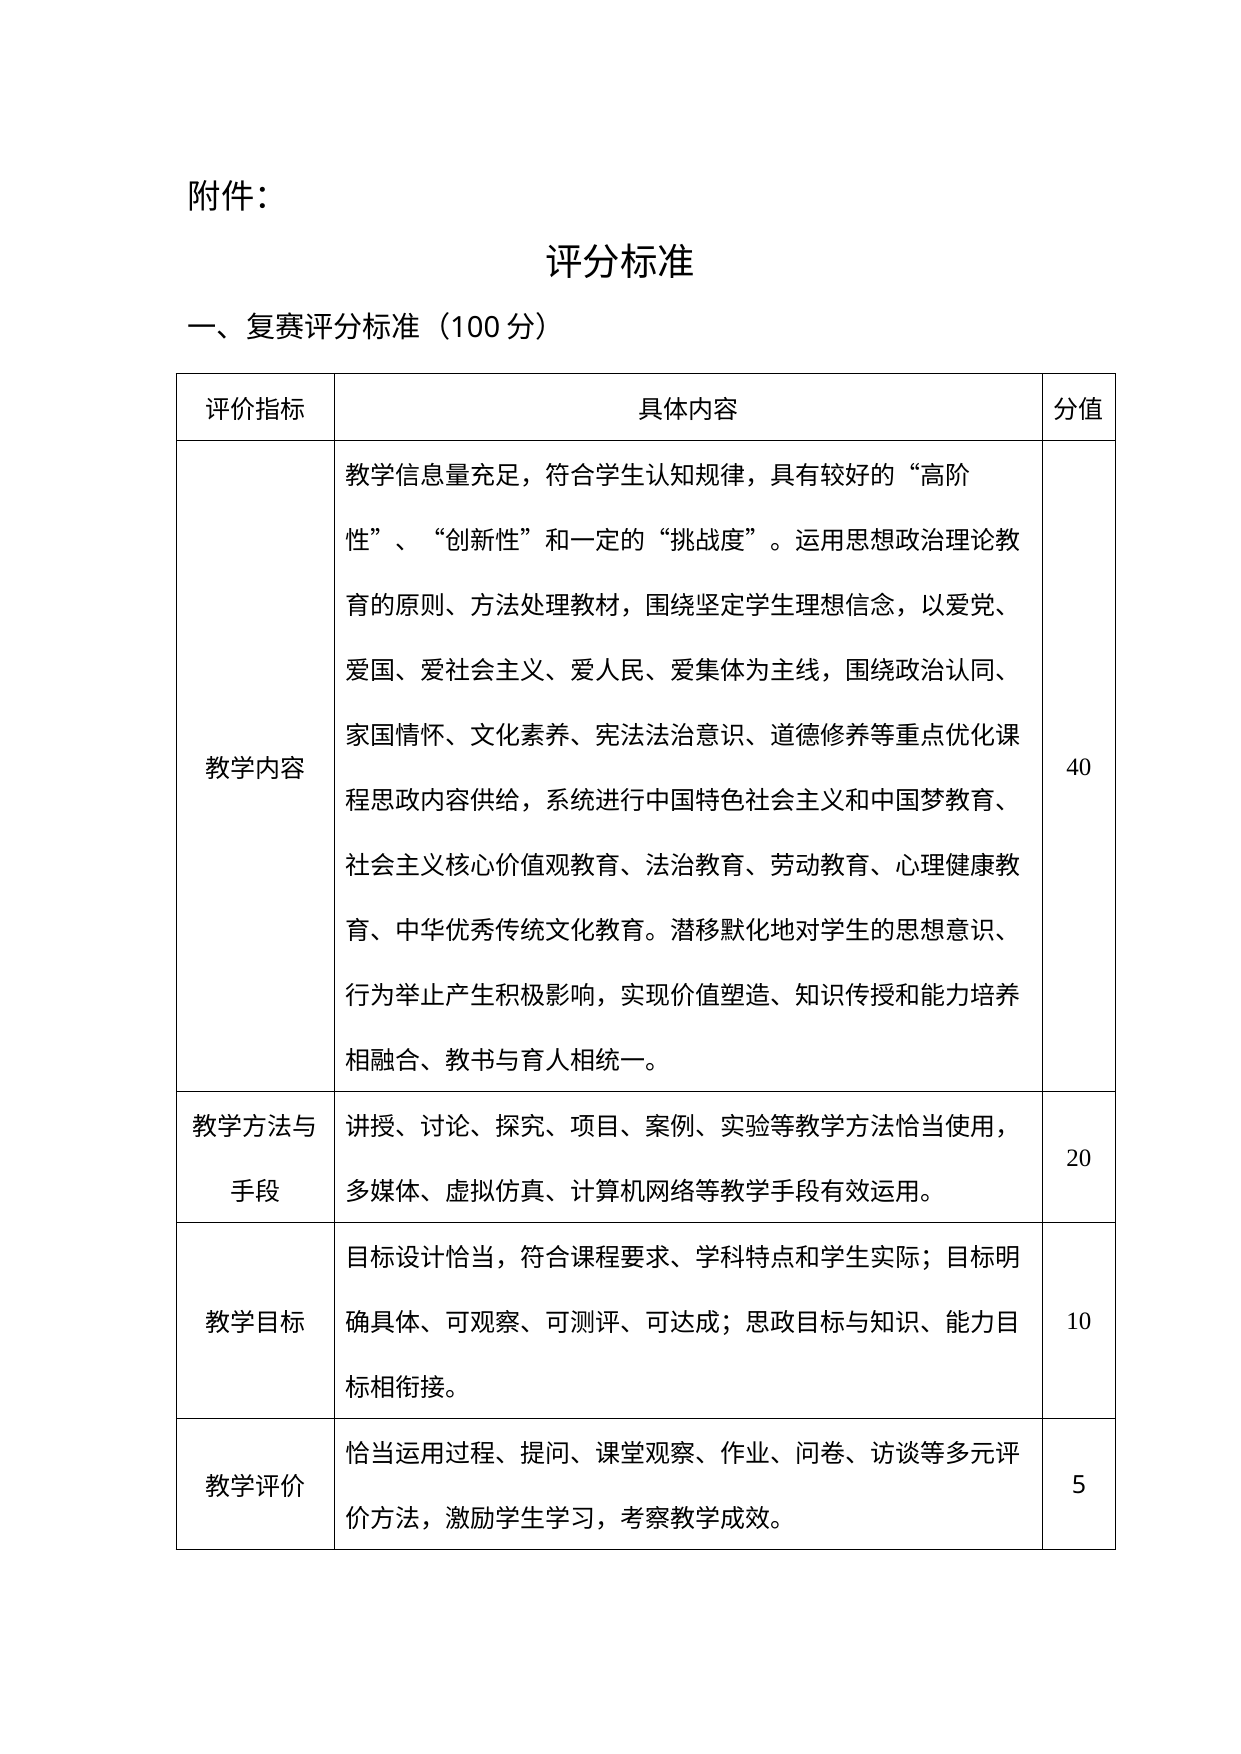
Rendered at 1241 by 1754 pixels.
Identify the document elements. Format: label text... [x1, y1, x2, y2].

text 评分标准 [187, 227, 1053, 292]
table_cell 教学信息量充足，符合学生认知规律，具有较好的“高阶性”、“创新性”和一定的“挑战度”。运用思想政治理论教育的原则、方法处理教材，围绕坚定学生理想信念，以爱党、爱国、爱社会主义、爱人民、爱集体为主线，围绕政治认同、家国情怀、文化素养、宪法法治意识、道德修养等重点优化课程思政内容供给，系统进行中国特色社会主义和中国梦教育、社会主义核心价值观教育、法治教育、劳动教育、心理健康教育、中华优秀传统文化教育。潜移默化地对学生的思想意识、行为举止产生积极影响，实现价值塑造、知识传授和能力培养相融合、教书与育人相统一。 [335, 441, 1042, 1091]
table_header 评价指标 [177, 374, 334, 440]
table_cell 目标设计恰当，符合课程要求、学科特点和学生实际；目标明确具体、可观察、可测评、可达成；思政目标与知识、能力目标相衔接。 [335, 1223, 1042, 1418]
text 附件： [187, 162, 1053, 227]
table_cell 5 [1043, 1419, 1115, 1549]
table_cell 恰当运用过程、提问、课堂观察、作业、问卷、访谈等多元评价方法，激励学生学习，考察教学成效。 [335, 1419, 1042, 1549]
table_header 具体内容 [335, 374, 1042, 440]
table_cell 教学内容 [177, 441, 334, 1091]
table_cell 教学评价 [177, 1419, 334, 1549]
table_header 分值 [1043, 374, 1115, 440]
table_cell 教学目标 [177, 1223, 334, 1418]
table_cell 教学方法与手段 [177, 1092, 334, 1222]
table_cell 20 [1043, 1092, 1115, 1222]
table_cell 40 [1043, 441, 1115, 1091]
text 一、复赛评分标准（100分） [187, 292, 1053, 357]
table_cell 讲授、讨论、探究、项目、案例、实验等教学方法恰当使用，多媒体、虚拟仿真、计算机网络等教学手段有效运用。 [335, 1092, 1042, 1222]
table_cell 10 [1043, 1223, 1115, 1418]
